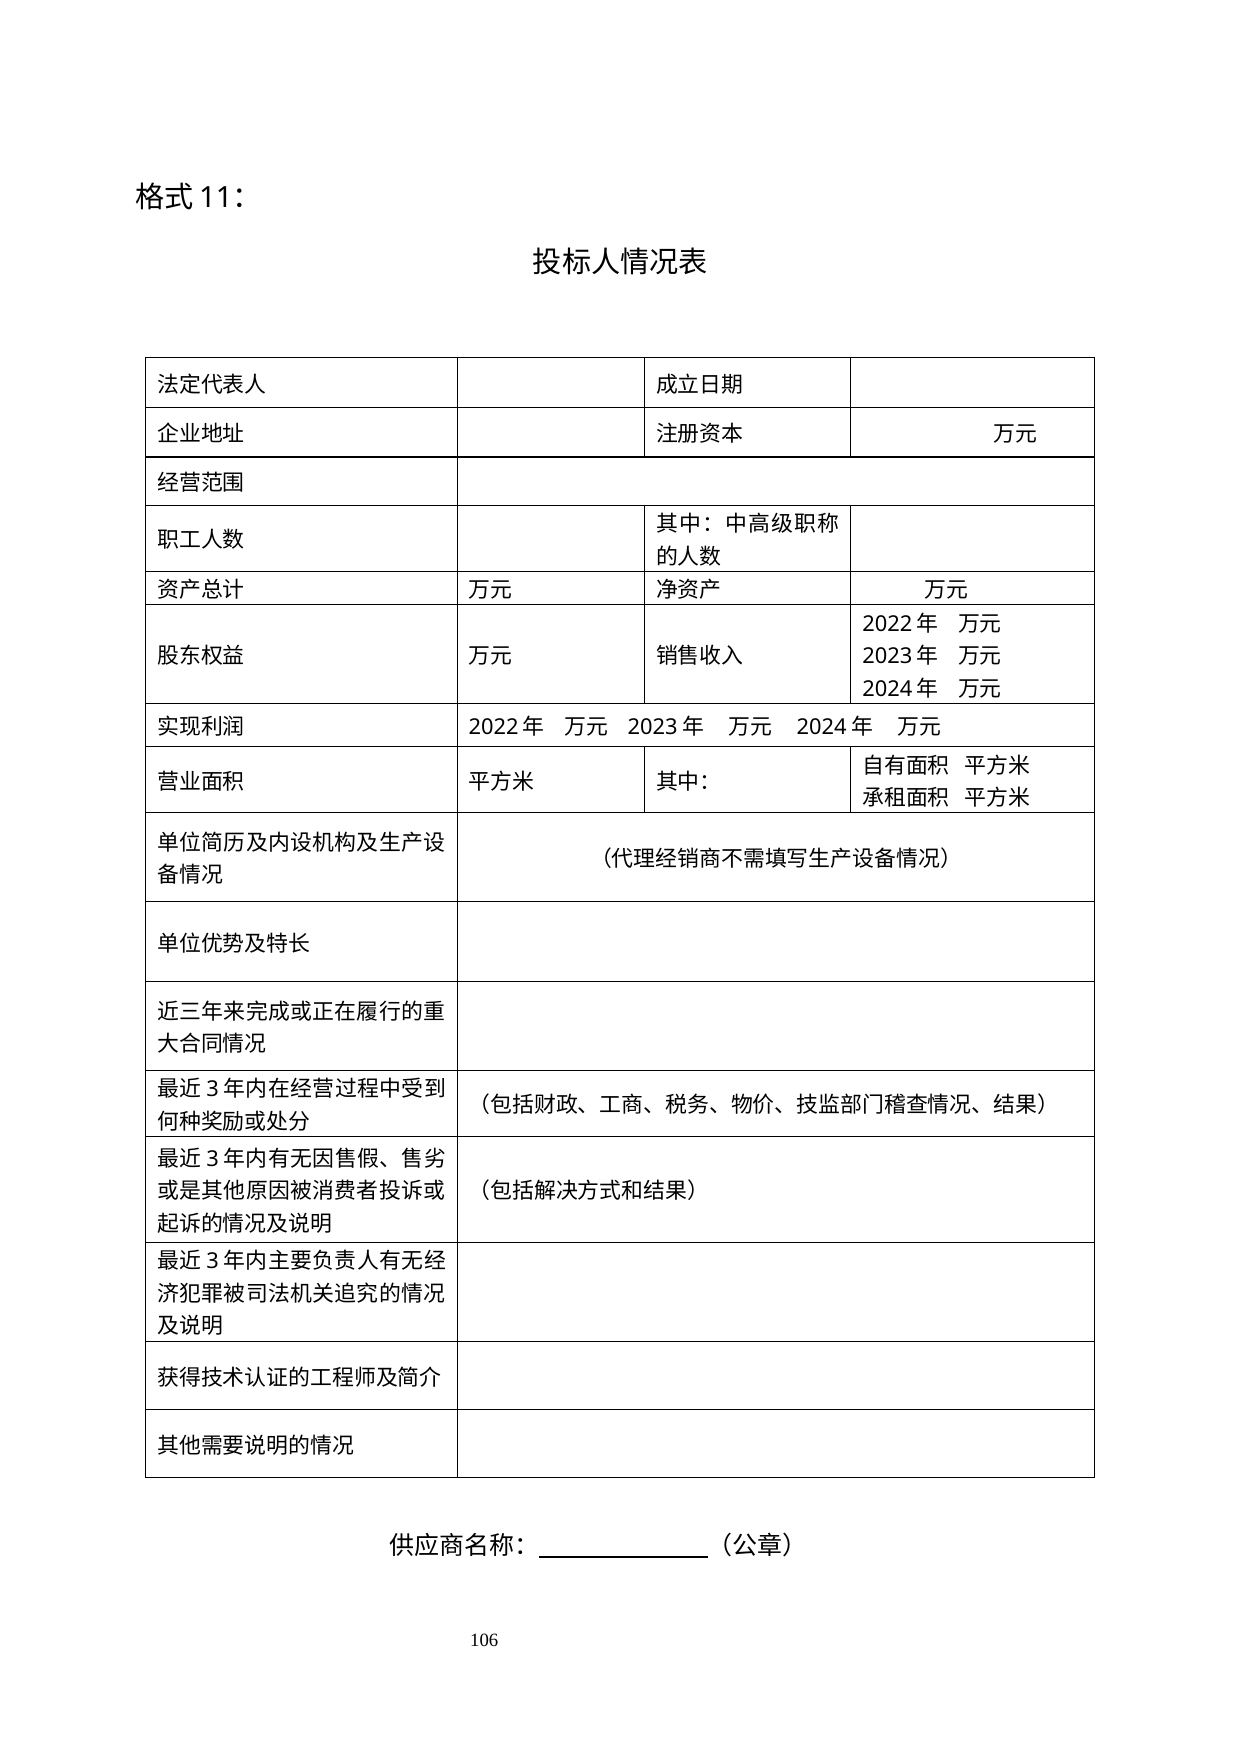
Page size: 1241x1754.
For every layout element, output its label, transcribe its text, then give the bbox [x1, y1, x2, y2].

text 格式11： [135, 162, 1106, 227]
table_cell 2022年 万元 2023年 万元 2024年 万元 [458, 704, 1094, 746]
table_cell （包括财政、工商、税务、物价、技监部门稽查情况、结果） [458, 1071, 1094, 1136]
table_cell 万元 [458, 572, 644, 604]
table_header [458, 358, 644, 407]
table_cell 经营范围 [146, 458, 457, 505]
table_cell [458, 902, 1094, 981]
table_cell 自有面积 平方米 承租面积 平方米 [851, 747, 1094, 812]
table_cell 万元 [458, 605, 644, 703]
table_cell [458, 1243, 1094, 1341]
table_cell [458, 982, 1094, 1070]
table_cell 最近3年内在经营过程中受到何种奖励或处分 [146, 1071, 457, 1136]
table_cell （包括解决方式和结果） [458, 1137, 1094, 1242]
table_cell 平方米 [458, 747, 644, 812]
table_cell 股东权益 [146, 605, 457, 703]
table_cell 职工人数 [146, 506, 457, 571]
table_cell [458, 1342, 1094, 1409]
table_cell 近三年来完成或正在履行的重大合同情况 [146, 982, 457, 1070]
table_cell 净资产 [645, 572, 850, 604]
table_cell 单位优势及特长 [146, 902, 457, 981]
table_header 法定代表人 [146, 358, 457, 407]
text 投标人情况表 [135, 227, 1106, 292]
table_cell 销售收入 [645, 605, 850, 703]
text 供应商名称： （公章） [135, 1511, 1062, 1576]
table_cell 2022年 万元 2023年 万元 2024年 万元 [851, 605, 1094, 703]
table_cell 万元 [851, 572, 1094, 604]
table_cell [851, 506, 1094, 571]
table_cell 最近3年内主要负责人有无经济犯罪被司法机关追究的情况及说明 [146, 1243, 457, 1341]
table_cell 其中： [645, 747, 850, 812]
table_cell 注册资本 [645, 408, 850, 456]
table_header 成立日期 [645, 358, 850, 407]
table_cell （代理经销商不需填写生产设备情况） [458, 813, 1094, 901]
table_cell [458, 1410, 1094, 1477]
table_cell [458, 458, 1094, 505]
table_cell 营业面积 [146, 747, 457, 812]
table_cell 获得技术认证的工程师及简介 [146, 1342, 457, 1409]
table_cell 万元 [851, 408, 1094, 456]
table_cell 最近3年内有无因售假、售劣或是其他原因被消费者投诉或起诉的情况及说明 [146, 1137, 457, 1242]
table_cell 实现利润 [146, 704, 457, 746]
table_cell 其中：中高级职称的人数 [645, 506, 850, 571]
table_cell 资产总计 [146, 572, 457, 604]
table_cell 单位简历及内设机构及生产设备情况 [146, 813, 457, 901]
table_cell [458, 506, 644, 571]
table_cell [458, 408, 644, 456]
table_header [851, 358, 1094, 407]
table_cell 其他需要说明的情况 [146, 1410, 457, 1477]
table_cell 企业地址 [146, 408, 457, 456]
